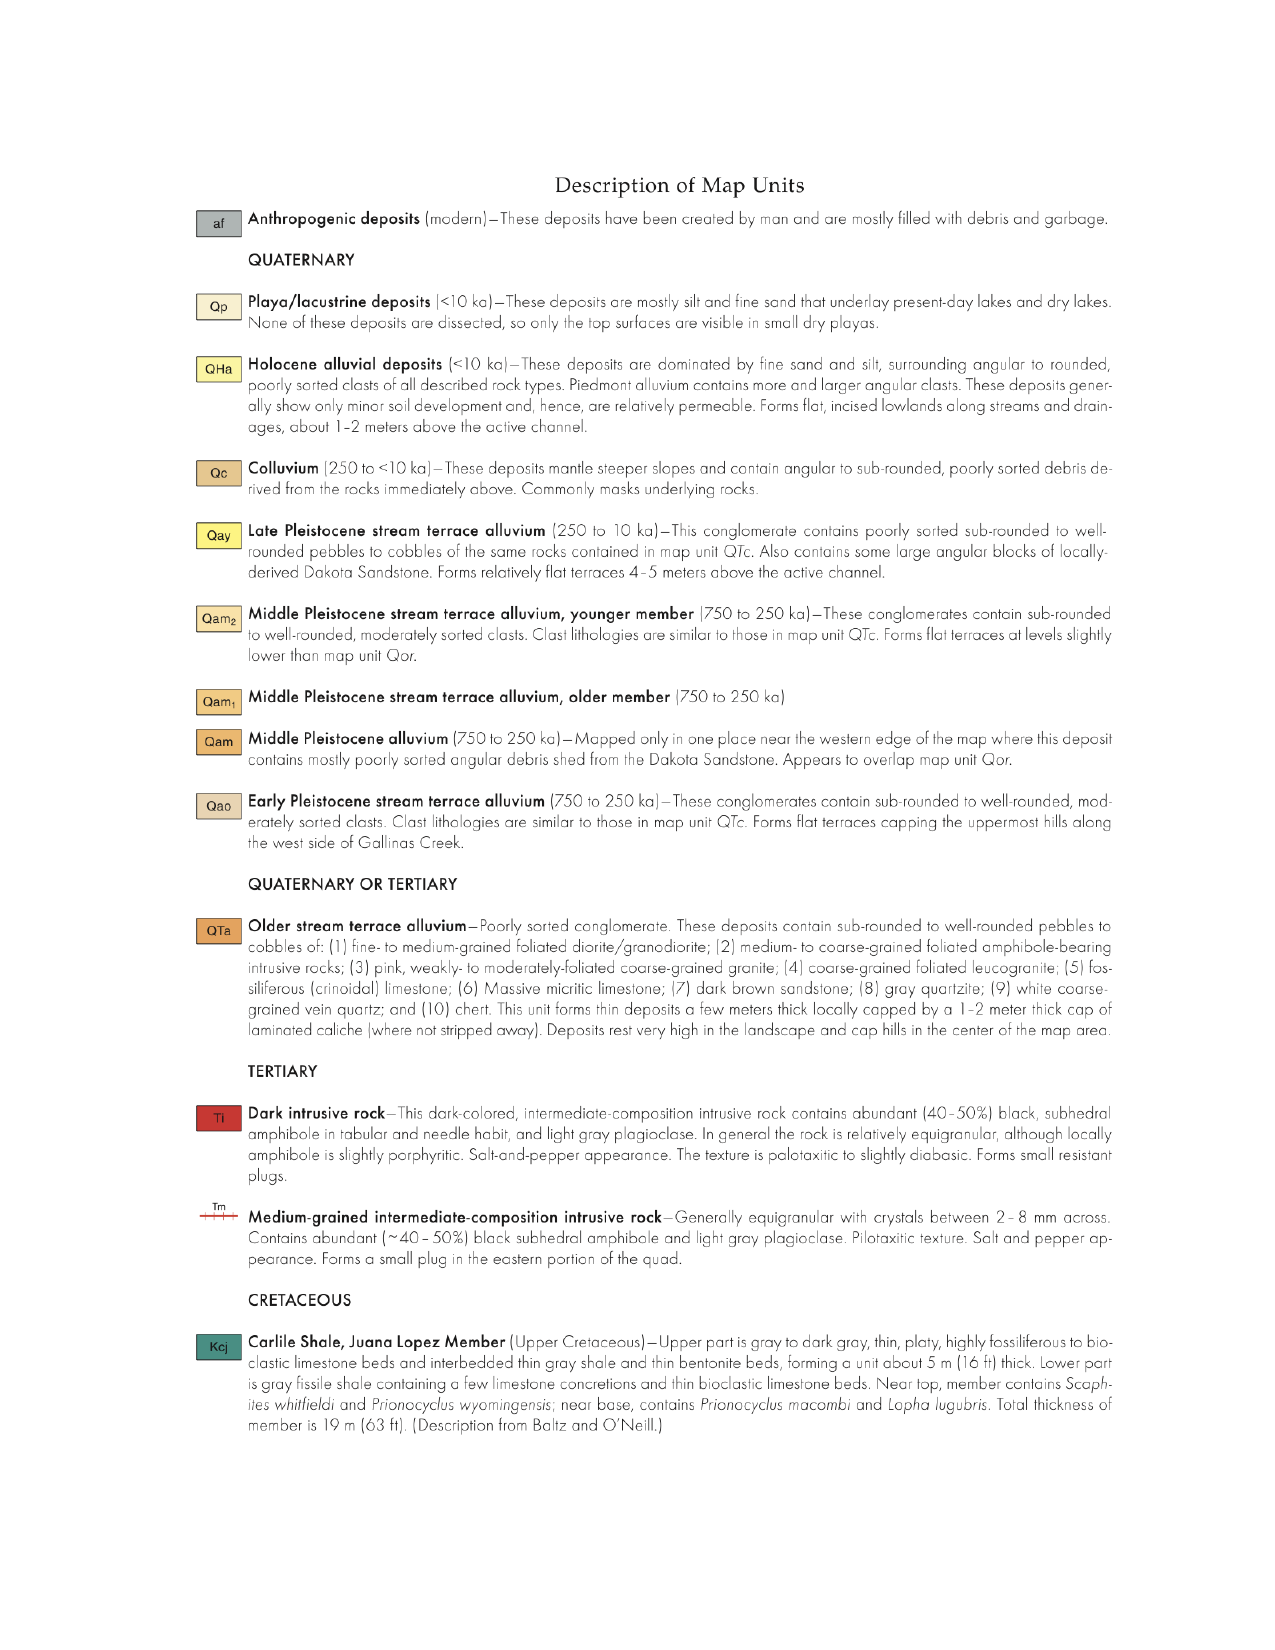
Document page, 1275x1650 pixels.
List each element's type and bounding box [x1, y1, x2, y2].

picture [150, 150, 1125, 1447]
